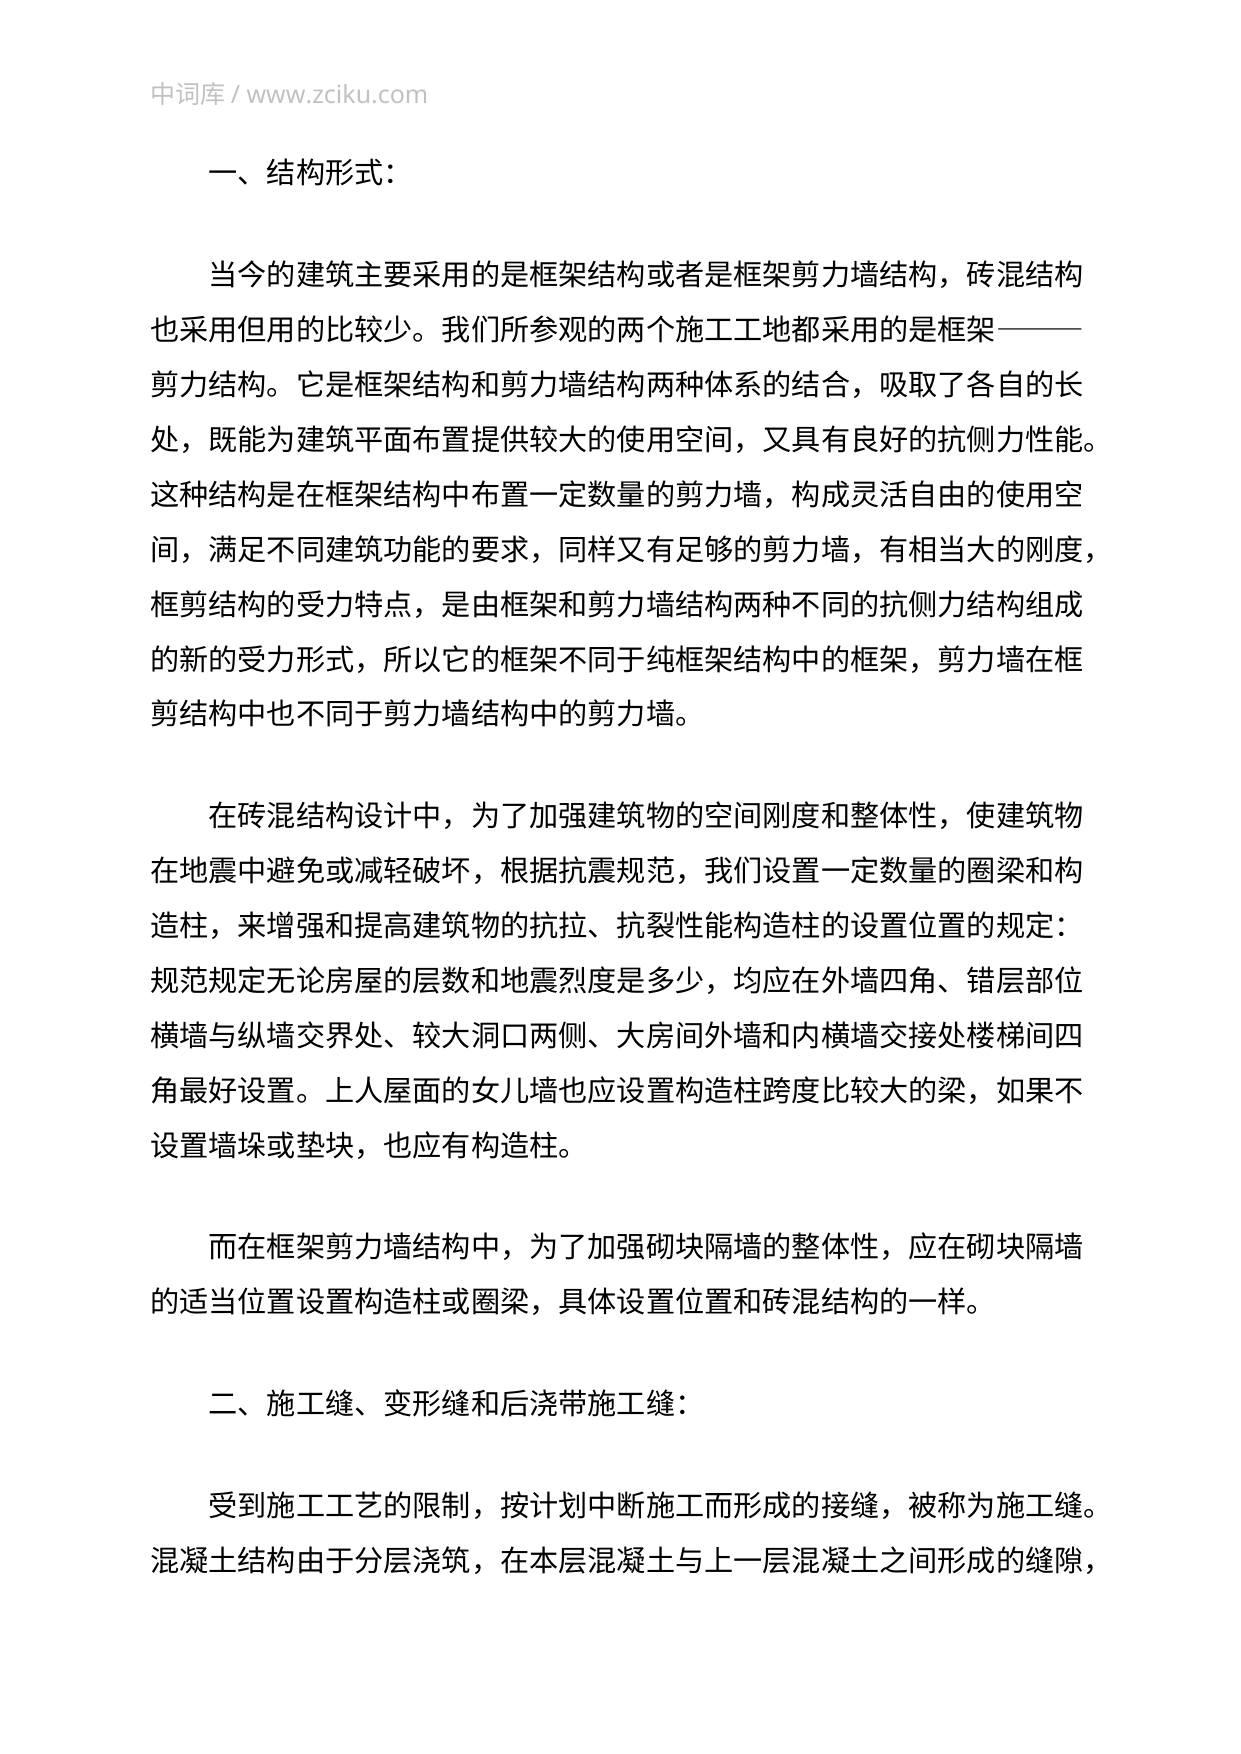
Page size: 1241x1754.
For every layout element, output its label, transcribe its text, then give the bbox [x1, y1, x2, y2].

text 而在框架剪力墙结构中，为了加强砌块隔墙的整体性，应在砌块隔墙的适当位置设置构造柱或圈梁，具体设置位置和砖混结构的一样。 [150, 1224, 1090, 1321]
text 一、结构形式： [150, 150, 1090, 192]
text 当今的建筑主要采用的是框架结构或者是框架剪力墙结构，砖混结构也采用但用的比较少。我们所参观的两个施工工地都采用的是框架———剪力结构。它是框架结构和剪力墙结构两种体系的结合，吸取了各自的长处，既能为建筑平面布置提供较大的使用空间，又具有良好的抗侧力性能。这种结构是在框架结构中布置一定数量的剪力墙，构成灵活自由的使用空间，满足不同建筑功能的要求，同样又有足够的剪力墙，有相当大的刚度，框剪结构的受力特点，是由框架和剪力墙结构两种不同的抗侧力结构组成的新的受力形式，所以它的框架不同于纯框架结构中的框架，剪力墙在框剪结构中也不同于剪力墙结构中的剪力墙。 [150, 252, 1090, 733]
text 二、施工缝、变形缝和后浇带施工缝： [150, 1381, 1090, 1423]
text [150, 1482, 1090, 1579]
text 在砖混结构设计中，为了加强建筑物的空间刚度和整体性，使建筑物在地震中避免或减轻破坏，根据抗震规范，我们设置一定数量的圈梁和构造柱，来增强和提高建筑物的抗拉、抗裂性能构造柱的设置位置的规定：规范规定无论房屋的层数和地震烈度是多少，均应在外墙四角、错层部位横墙与纵墙交界处、较大洞口两侧、大房间外墙和内横墙交接处楼梯间四角最好设置。上人屋面的女儿墙也应设置构造柱跨度比较大的梁，如果不设置墙垛或垫块，也应有构造柱。 [150, 793, 1090, 1164]
